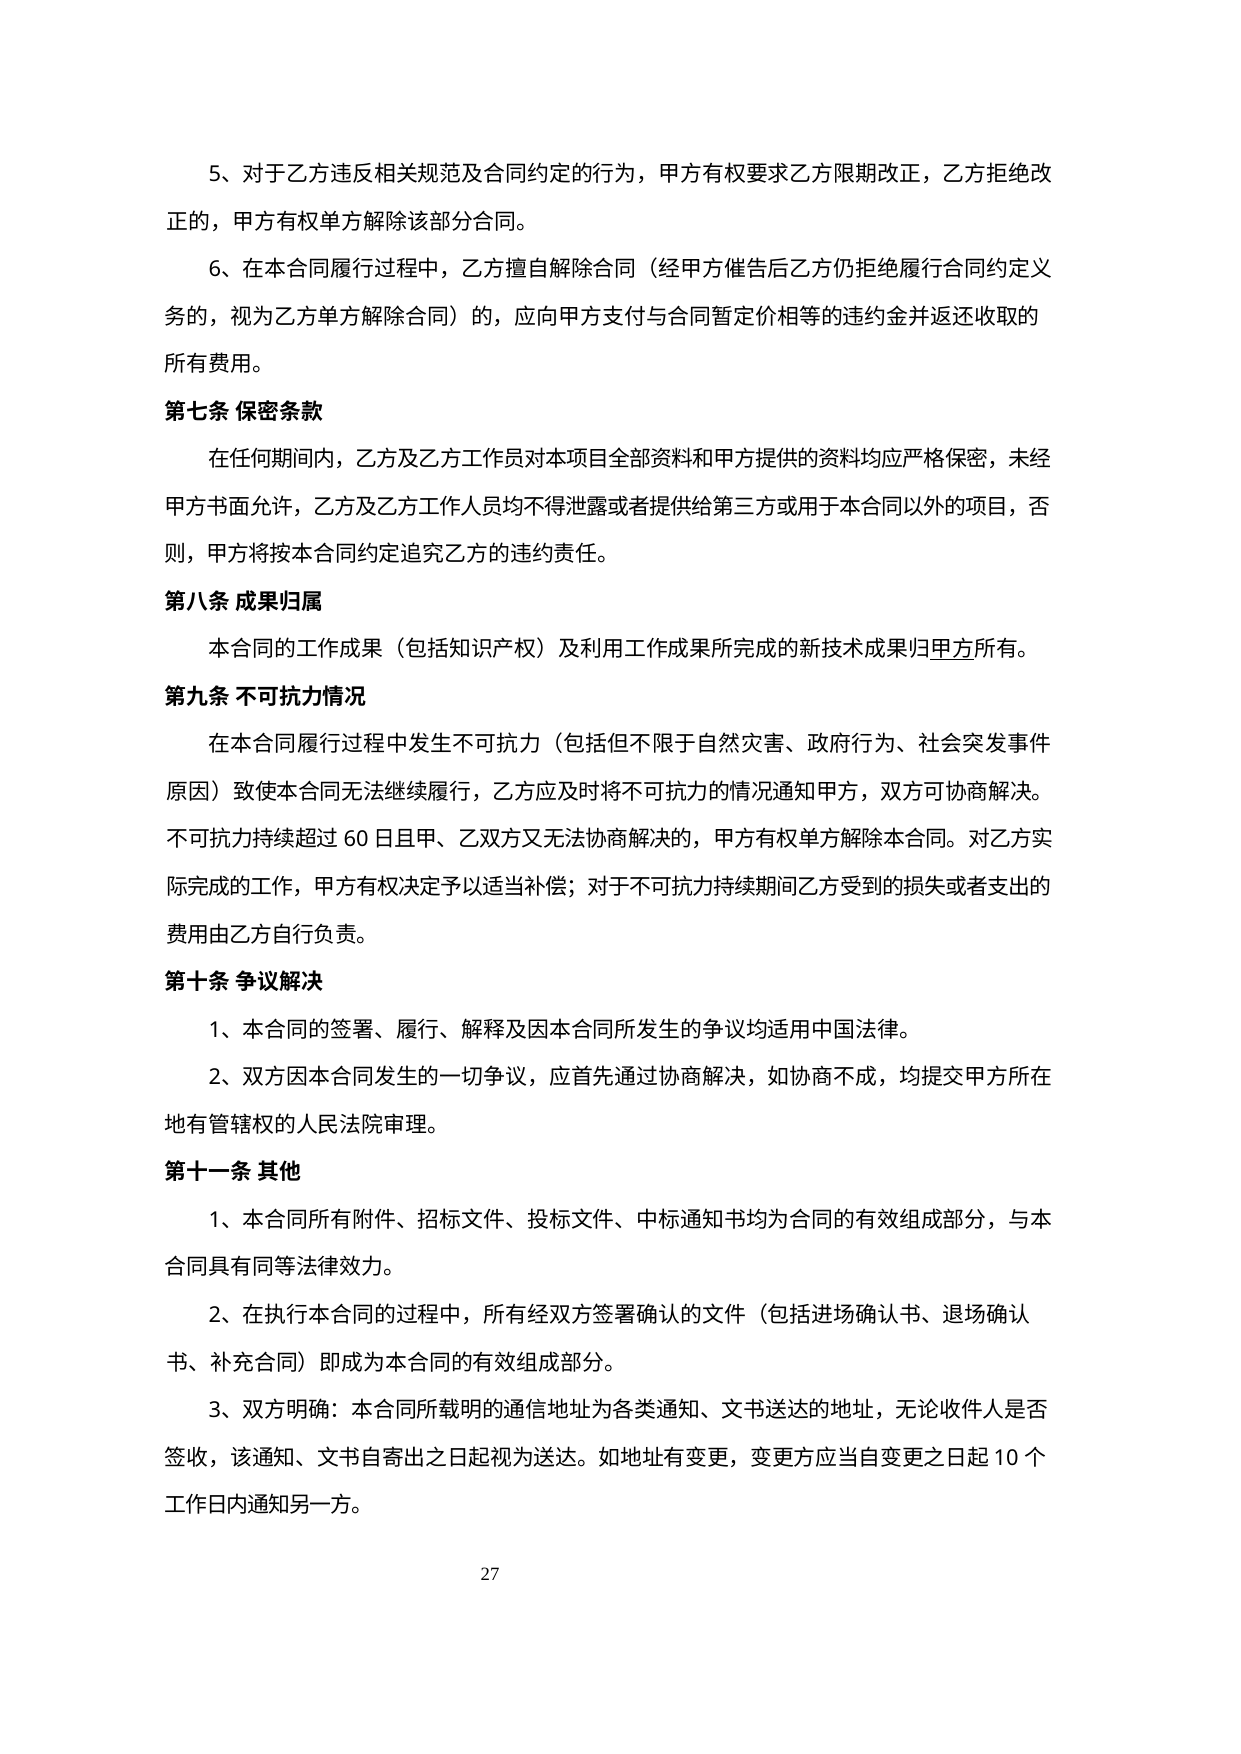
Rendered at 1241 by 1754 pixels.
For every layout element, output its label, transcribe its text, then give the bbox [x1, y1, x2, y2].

text 2、在执行本合同的过程中，所有经双方签署确认的文件（包括进场确认书、退场确认书、补充合同）即成为本合同的有效组成部分。 [166, 1297, 1053, 1376]
text 第七条 保密条款 [164, 394, 1096, 426]
text 2、双方因本合同发生的一切争议，应首先通过协商解决，如协商不成，均提交甲方所在地有管辖权的人民法院审理。 [164, 1059, 1053, 1138]
text 3、双方明确：本合同所载明的通信地址为各类通知、文书送达的地址，无论收件人是否签收，该通知、文书自寄出之日起视为送达。如地址有变更，变更方应当自变更之日起 10 个工作日内通知另一方。 [164, 1392, 1053, 1519]
text 5、对于乙方违反相关规范及合同约定的行为，甲方有权要求乙方限期改正，乙方拒绝改正的，甲方有权单方解除该部分合同。 [166, 156, 1053, 236]
text 1、本合同所有附件、招标文件、投标文件、中标通知书均为合同的有效组成部分，与本合同具有同等法律效力。 [164, 1202, 1053, 1281]
text 第十条 争议解决 [164, 964, 1096, 996]
text 第十一条 其他 [164, 1154, 1096, 1186]
text 在本合同履行过程中发生不可抗力（包括但不限于自然灾害、政府行为、社会突发事件原因）致使本合同无法继续履行，乙方应及时将不可抗力的情况通知甲方，双方可协商解决。不可抗力持续超过60日且甲、乙双方又无法协商解决的，甲方有权单方解除本合同。对乙方实际完成的工作，甲方有权决定予以适当补偿；对于不可抗力持续期间乙方受到的损失或者支出的费用由乙方自行负责。 [166, 726, 1054, 948]
text 6、在本合同履行过程中，乙方擅自解除合同（经甲方催告后乙方仍拒绝履行合同约定义务的，视为乙方单方解除合同）的，应向甲方支付与合同暂定价相等的违约金并返还收取的所有费用。 [164, 251, 1053, 378]
text 1、本合同的签署、履行、解释及因本合同所发生的争议均适用中国法律。 [164, 1012, 1096, 1043]
text 第八条 成果归属 [164, 584, 1096, 616]
text 第九条 不可抗力情况 [164, 679, 1099, 711]
text 本合同的工作成果（包括知识产权）及利用工作成果所完成的新技术成果归甲方所有。 [166, 631, 1099, 663]
text 在任何期间内，乙方及乙方工作员对本项目全部资料和甲方提供的资料均应严格保密，未经甲方书面允许，乙方及乙方工作人员均不得泄露或者提供给第三方或用于本合同以外的项目，否则，甲方将按本合同约定追究乙方的违约责任。 [164, 441, 1054, 568]
